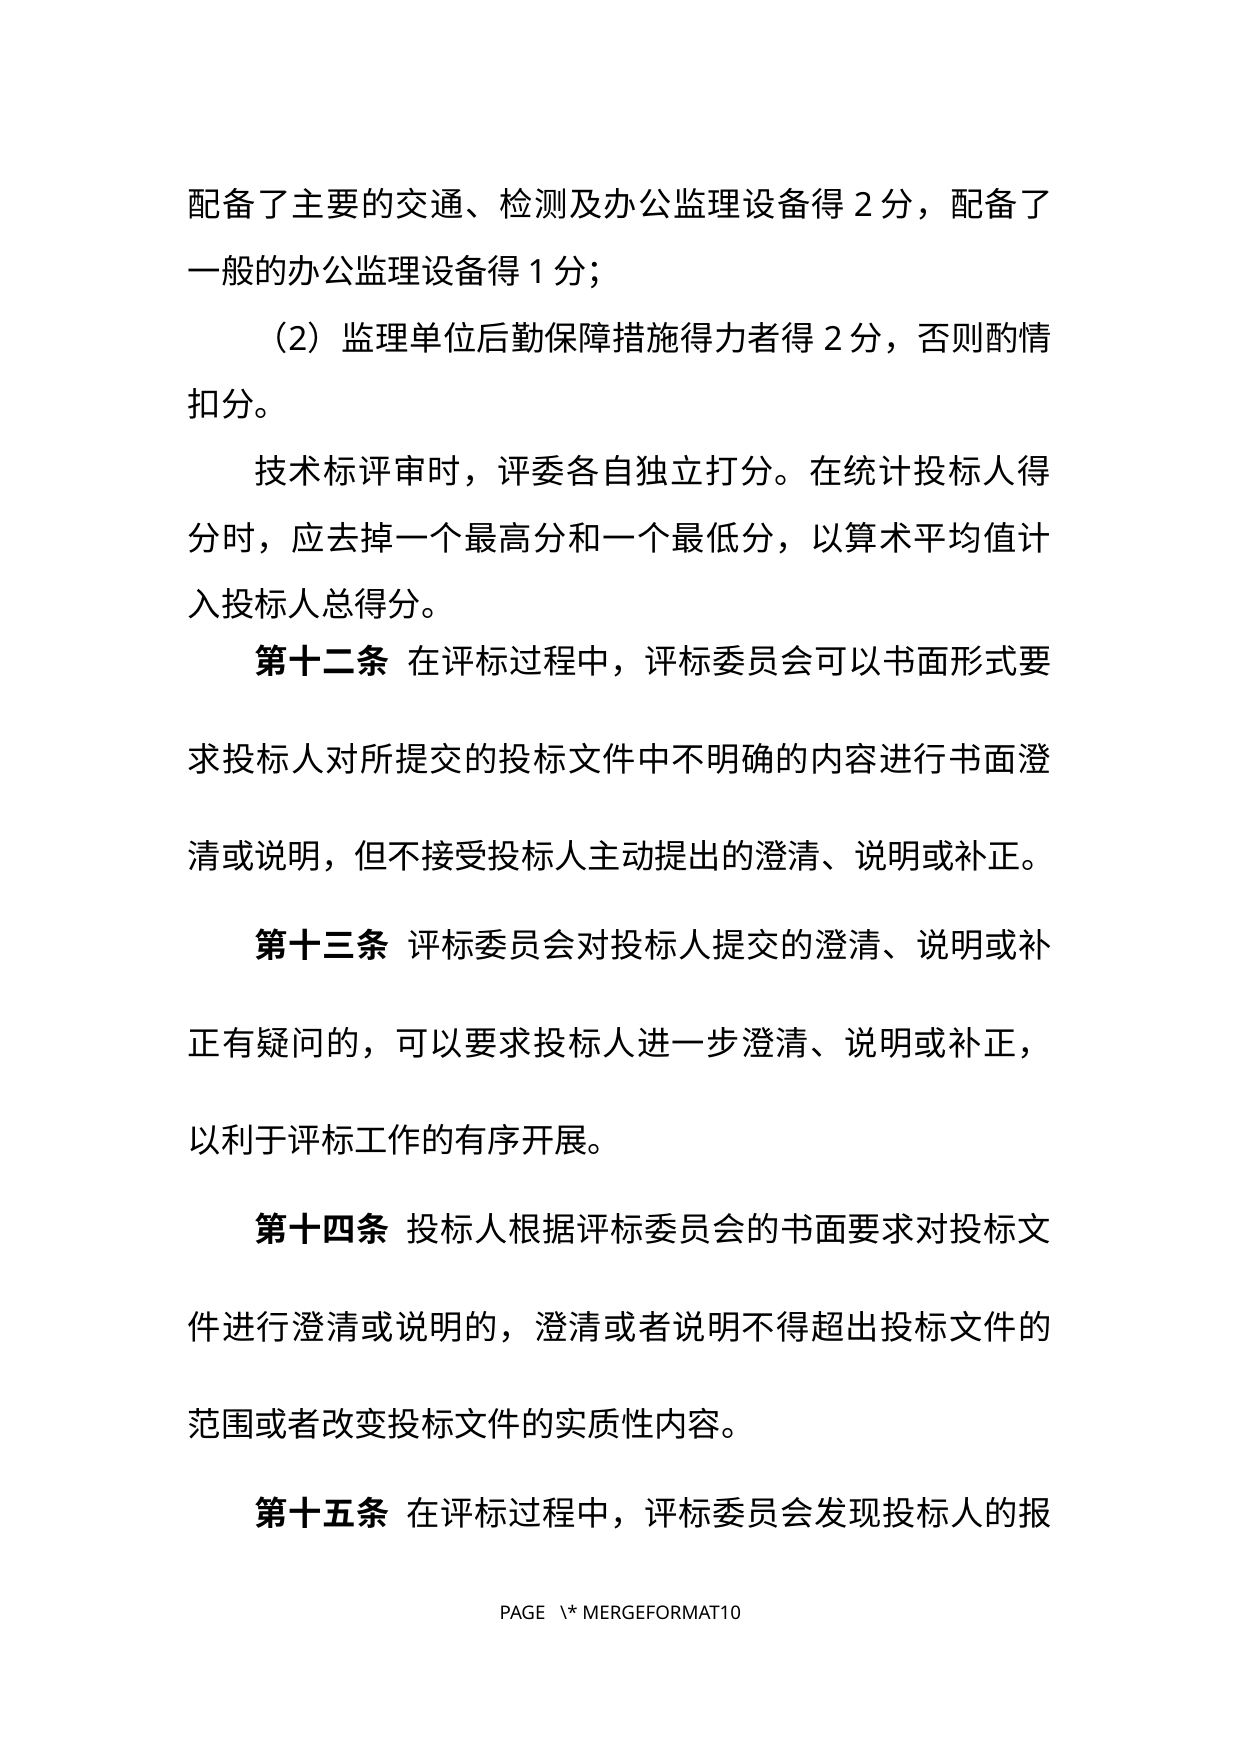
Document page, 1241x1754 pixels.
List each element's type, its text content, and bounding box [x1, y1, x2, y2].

text （2）监理单位后勤保障措施得力者得2分，否则酌情扣分。 [187, 293, 1053, 426]
text 第十三条 评标委员会对投标人提交的澄清、说明或补正有疑问的，可以要求投标人进一步澄清、说明或补正，以利于评标工作的有序开展。 [187, 911, 1053, 1171]
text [187, 160, 1053, 293]
text 技术标评审时，评委各自独立打分。在统计投标人得分时，应去掉一个最高分和一个最低分，以算术平均值计入投标人总得分。 [187, 426, 1053, 626]
text 第十四条 投标人根据评标委员会的书面要求对投标文件进行澄清或说明的，澄清或者说明不得超出投标文件的范围或者改变投标文件的实质性内容。 [187, 1194, 1053, 1454]
text 第十二条 在评标过程中，评标委员会可以书面形式要求投标人对所提交的投标文件中不明确的内容进行书面澄清或说明，但不接受投标人主动提出的澄清、说明或补正。 [187, 626, 1053, 886]
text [187, 1479, 1053, 1544]
